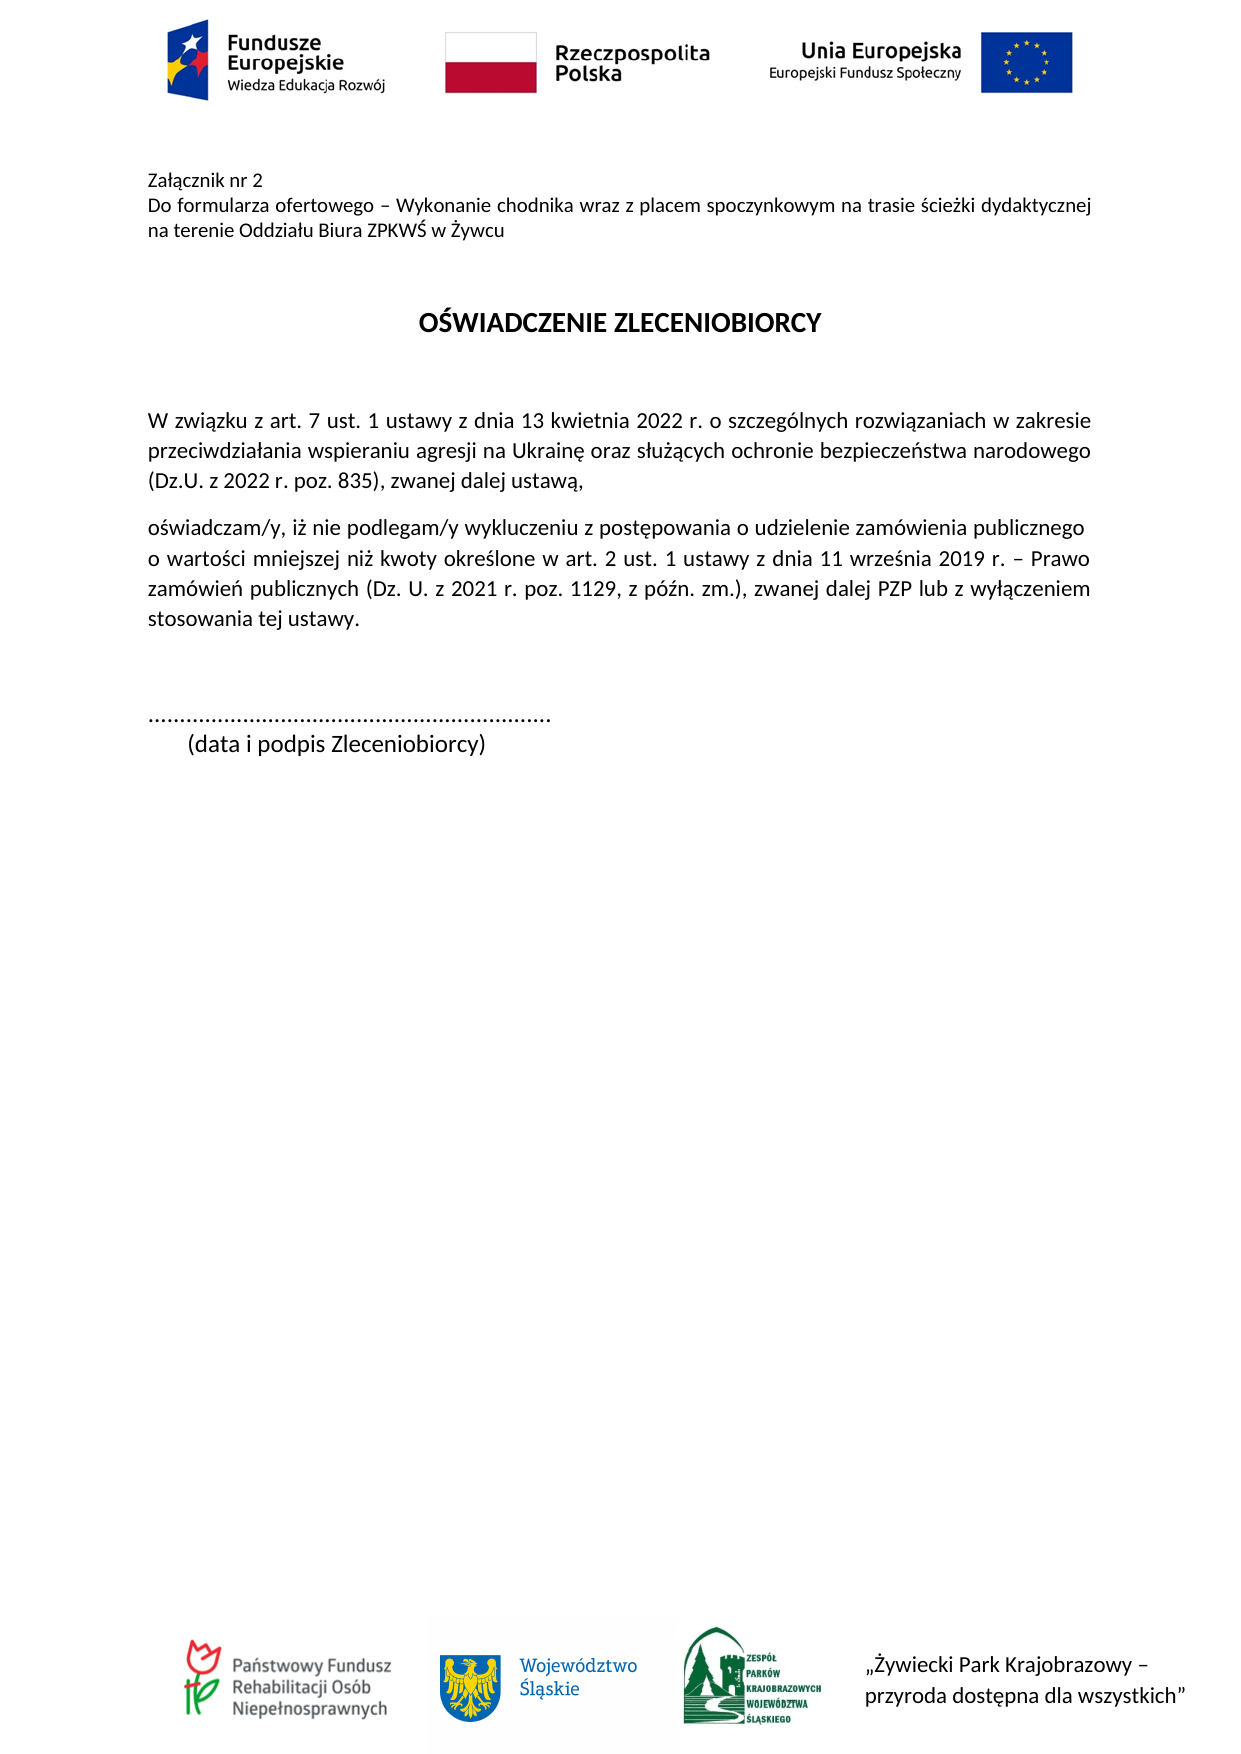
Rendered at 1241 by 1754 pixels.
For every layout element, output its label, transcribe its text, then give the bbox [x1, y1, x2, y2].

picture [147, 0, 1092, 120]
text OŚWIADCZENIE ZLECENIOBIORCY [148, 304, 1093, 340]
text (data i podpis Zleceniobiorcy) [148, 728, 1093, 759]
text Załącznik nr 2 [148, 167, 1093, 192]
text Do formularza ofertowego – Wykonanie chodnika wraz z placem spoczynkowym na trasie ścieżki dydaktycznej na terenie Oddziału Biura ZPKWŚ w Żywcu [148, 192, 1093, 243]
text ................................................................ [148, 698, 1093, 728]
text W związku z art. 7 ust. 1 ustawy z dnia 13 kwietnia 2022 r. o szczególnych rozwiązaniach w zakresie przeciwdziałania wspieraniu agresji na Ukrainę oraz służących ochronie bezpieczeństwa narodowego (Dz.U. z 2022 r. poz. 835), zwanej dalej ustawą, [148, 406, 1093, 494]
picture [147, 1606, 824, 1754]
text oświadczam/y, iż nie podlegam/y wykluczeniu z postępowania o udzielenie zamówienia publicznego o wartości mniejszej niż kwoty określone w art. 2 ust. 1 ustawy z dnia 11 września 2019 r. – Prawo zamówień publicznych (Dz. U. z 2021 r. poz. 1129, z późn. zm.), zwanej dalej PZP lub z wyłączeniem stosowania tej ustawy. [148, 513, 1093, 632]
